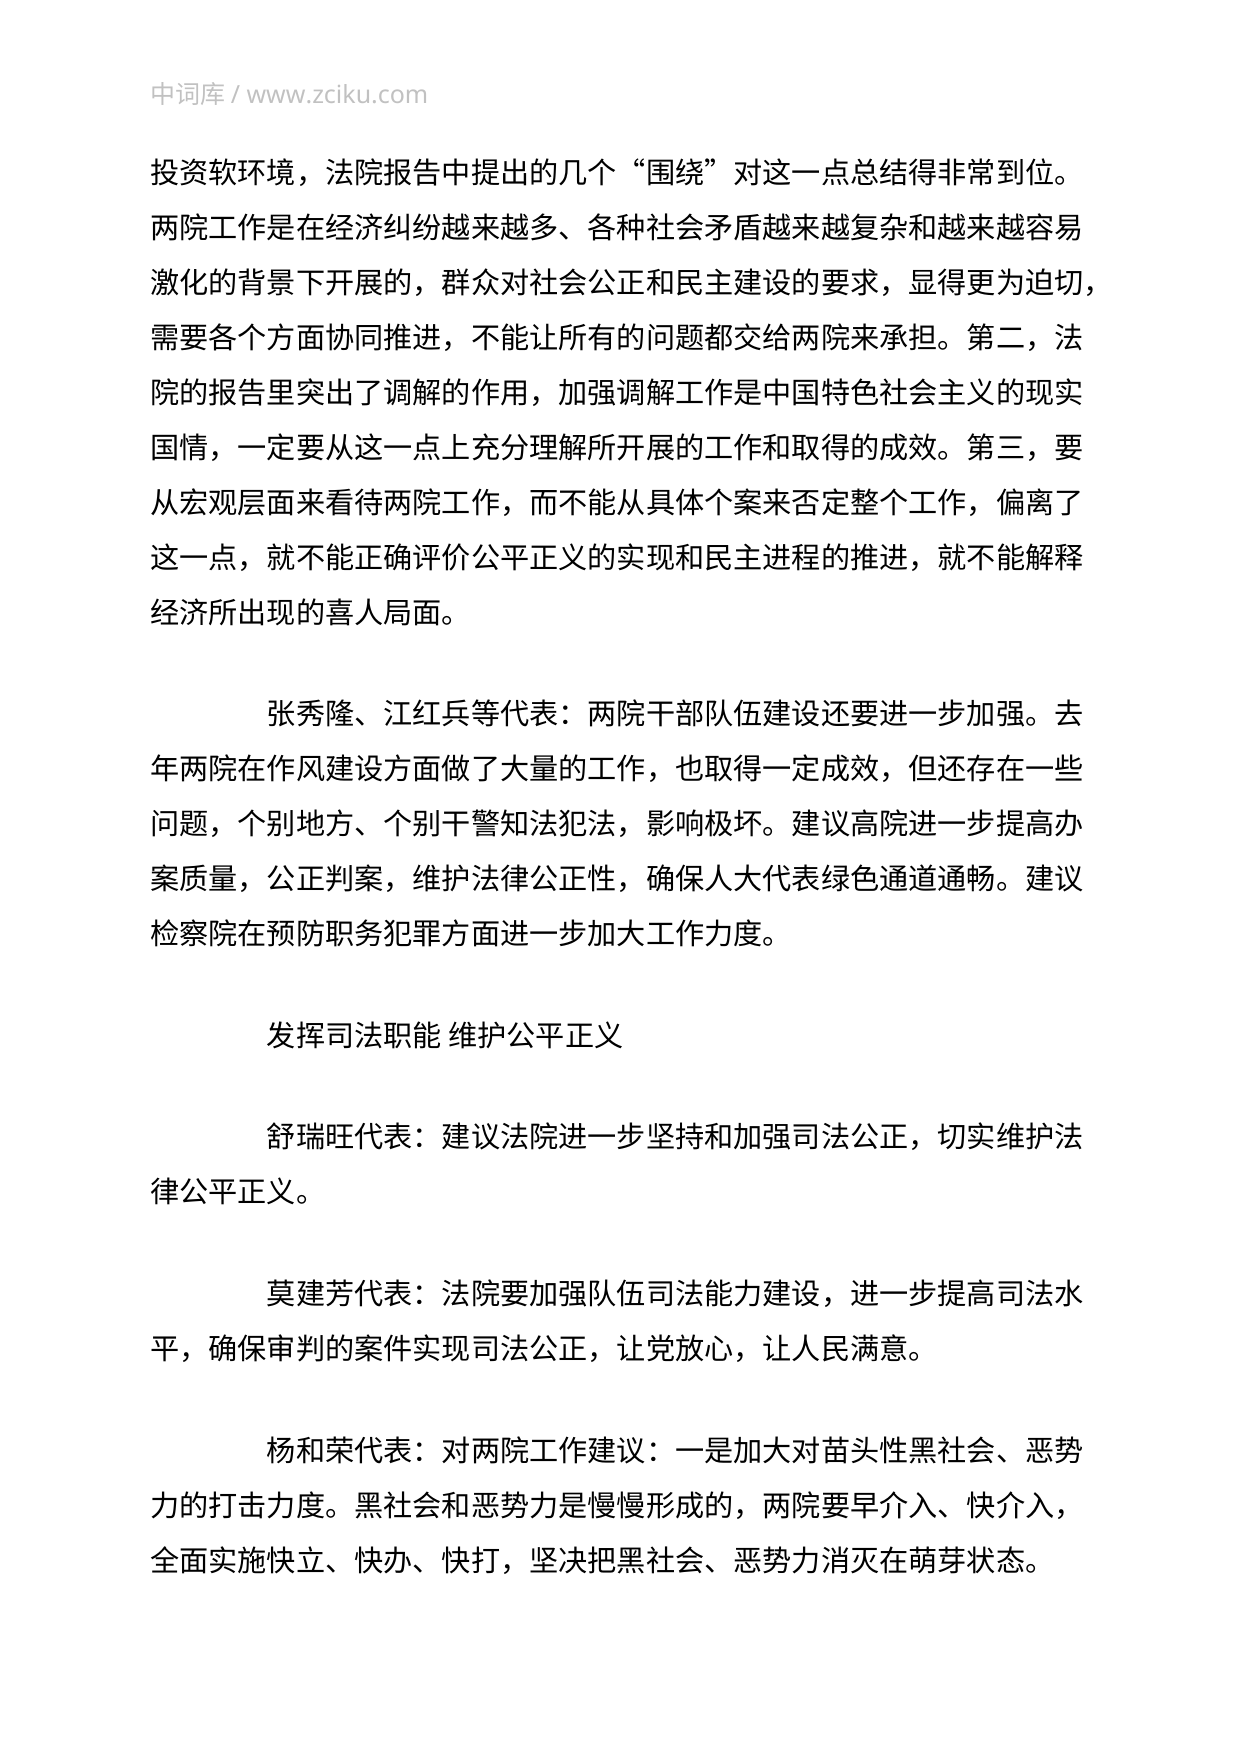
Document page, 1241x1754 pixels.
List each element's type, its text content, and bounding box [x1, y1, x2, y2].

text 发挥司法职能 维护公平正义 [150, 1012, 1090, 1054]
text 张秀隆、江红兵等代表：两院干部队伍建设还要进一步加强。去年两院在作风建设方面做了大量的工作，也取得一定成效，但还存在一些问题，个别地方、个别干警知法犯法，影响极坏。建议高院进一步提高办案质量，公正判案，维护法律公正性，确保人大代表绿色通道通畅。建议检察院在预防职务犯罪方面进一步加大工作力度。 [150, 691, 1090, 953]
text 舒瑞旺代表：建议法院进一步坚持和加强司法公正，切实维护法律公平正义。 [150, 1114, 1090, 1211]
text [150, 150, 1090, 631]
text 莫建芳代表：法院要加强队伍司法能力建设，进一步提高司法水平，确保审判的案件实现司法公正，让党放心，让人民满意。 [150, 1271, 1090, 1368]
text 杨和荣代表：对两院工作建议：一是加大对苗头性黑社会、恶势力的打击力度。黑社会和恶势力是慢慢形成的，两院要早介入、快介入，全面实施快立、快办、快打，坚决把黑社会、恶势力消灭在萌芽状态。 [150, 1427, 1090, 1579]
